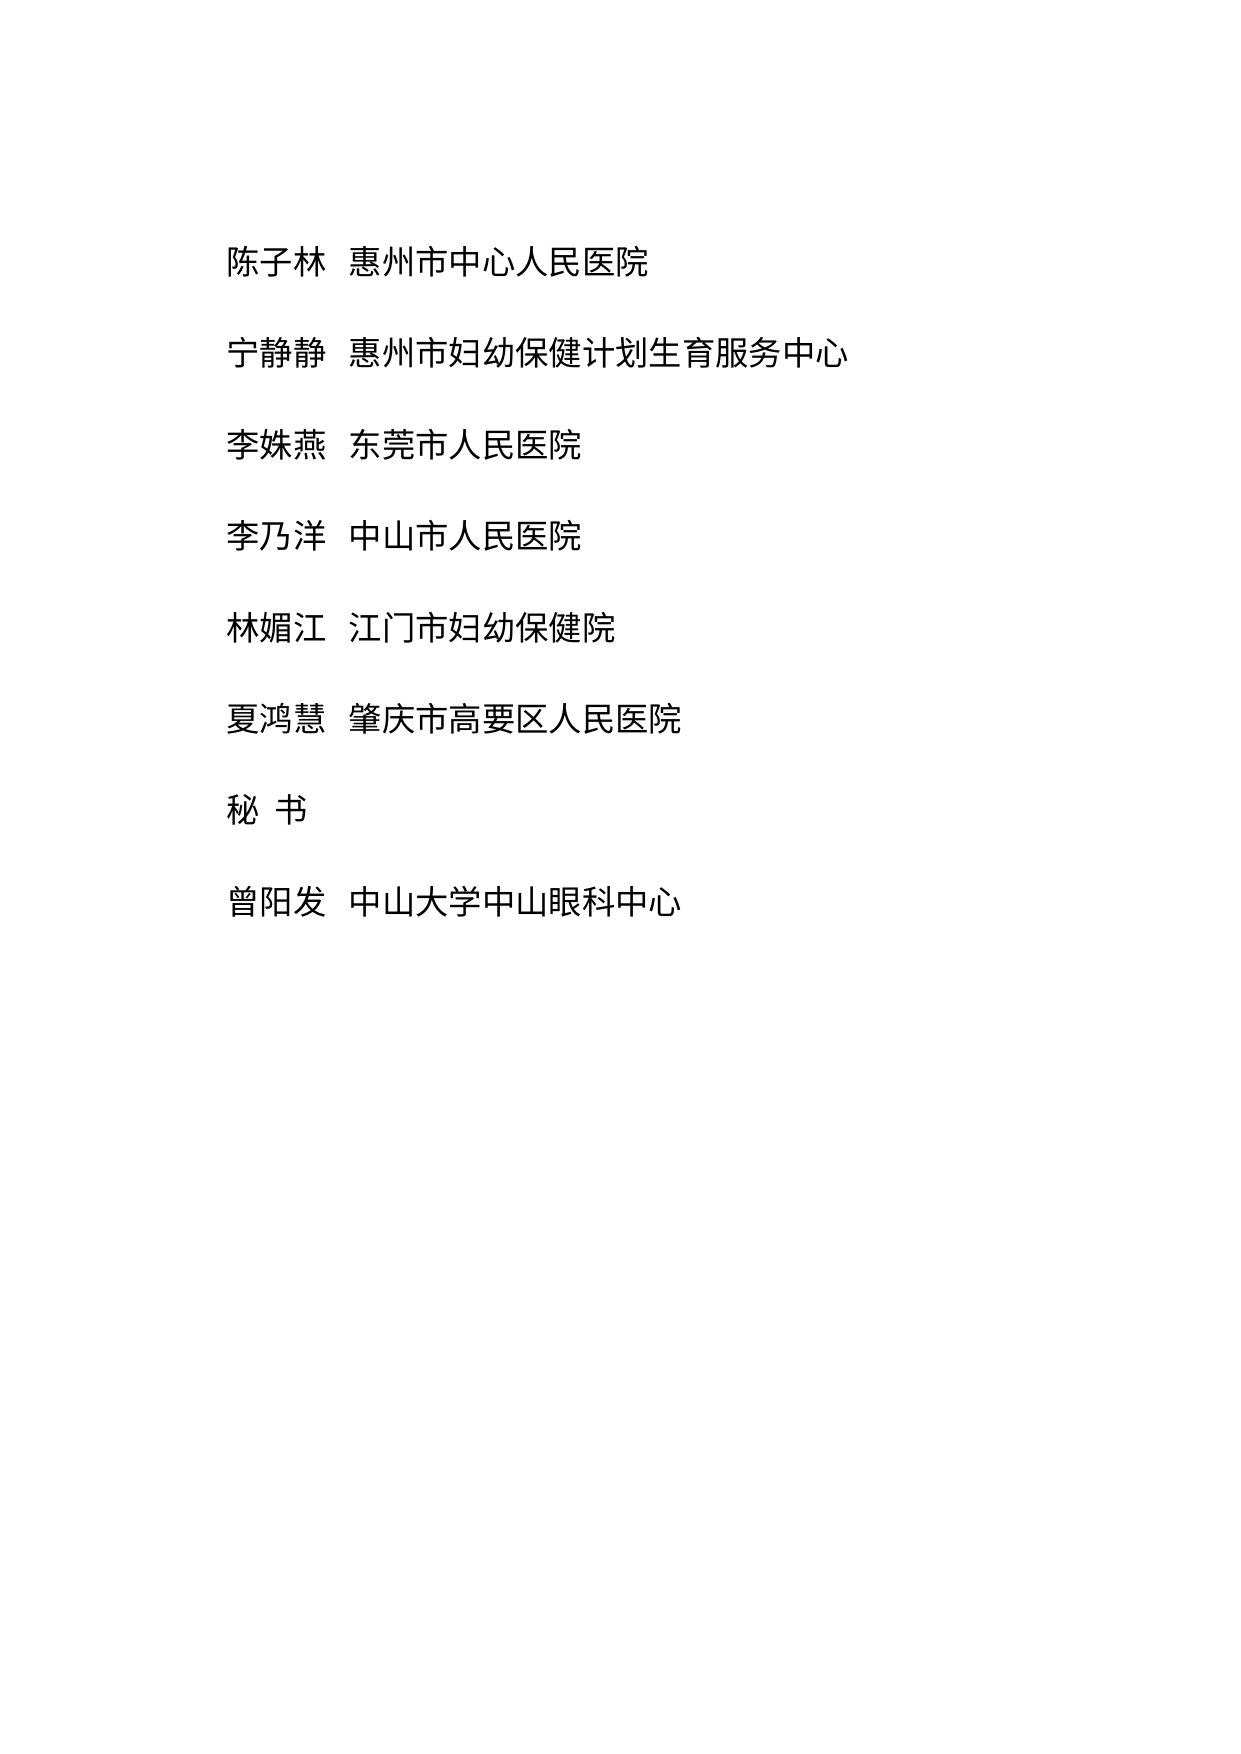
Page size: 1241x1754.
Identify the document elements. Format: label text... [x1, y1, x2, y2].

text 秘 书 [159, 763, 1081, 854]
text 李姝燕 东莞市人民医院 [159, 397, 1081, 488]
text 曾阳发 中山大学中山眼科中心 [159, 854, 1081, 946]
text 陈子林 惠州市中心人民医院 [159, 214, 1081, 305]
text 林媚江 江门市妇幼保健院 [159, 580, 1081, 671]
text 宁静静 惠州市妇幼保健计划生育服务中心 [159, 305, 1081, 397]
text 夏鸿慧 肇庆市高要区人民医院 [159, 671, 1081, 763]
text 李乃洋 中山市人民医院 [159, 488, 1081, 580]
